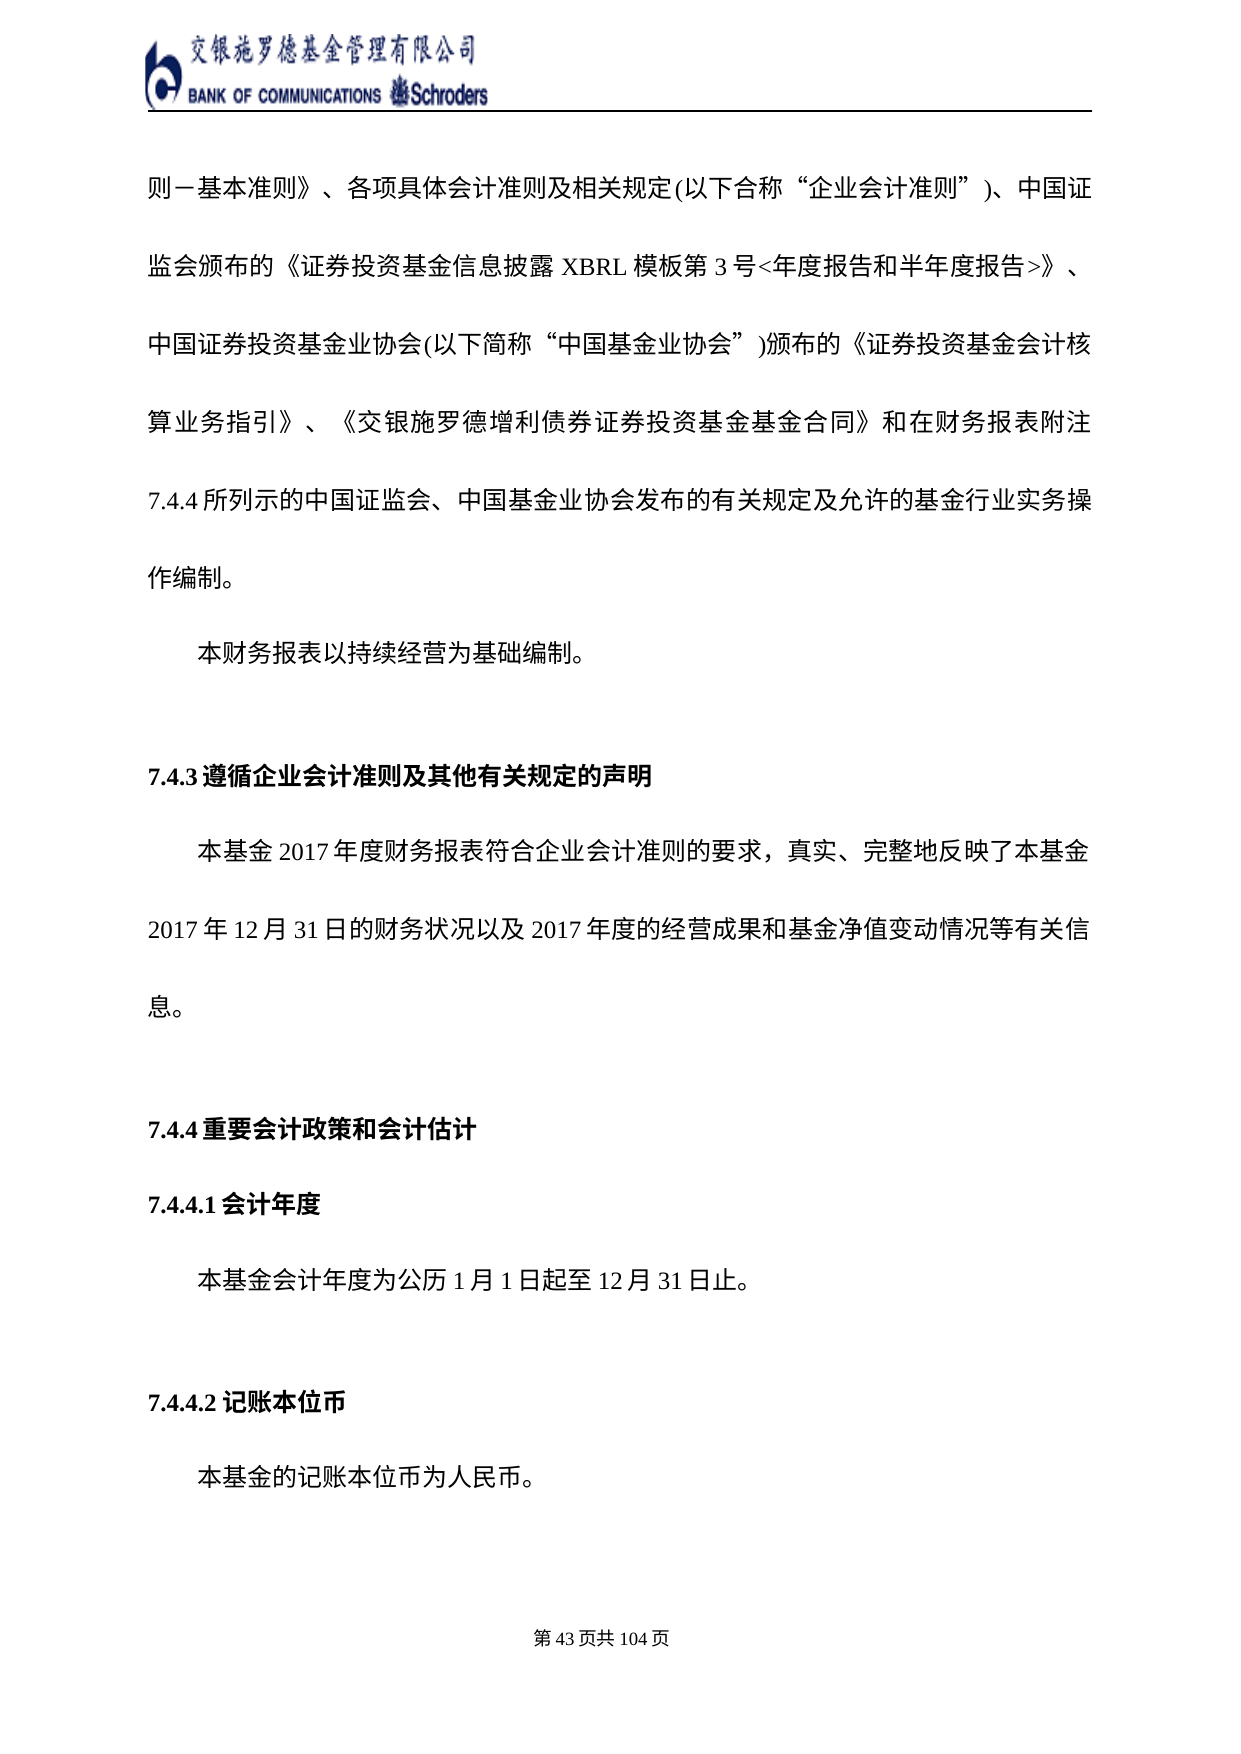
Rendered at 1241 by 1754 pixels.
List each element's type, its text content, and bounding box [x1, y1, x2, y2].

text 7.4.4.1会计年度 [148, 1171, 1092, 1236]
picture [145, 34, 488, 110]
text 7.4.3遵循企业会计准则及其他有关规定的声明 [148, 742, 1092, 807]
text 本基金会计年度为公历1月1日起至12月31日止。 [148, 1246, 1092, 1311]
text 本财务报表以持续经营为基础编制。 [148, 619, 1092, 684]
text 本基金的记账本位币为人民币。 [148, 1443, 1092, 1508]
text 7.4.4.2 记账本位币 [148, 1368, 1092, 1433]
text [148, 154, 1092, 609]
text 本基金2017年度财务报表符合企业会计准则的要求，真实、完整地反映了本基金2017年12月31日的财务状况以及2017年度的经营成果和基金净值变动情况等有关信息。 [148, 817, 1092, 1038]
text 7.4.4重要会计政策和会计估计 [148, 1095, 1092, 1160]
